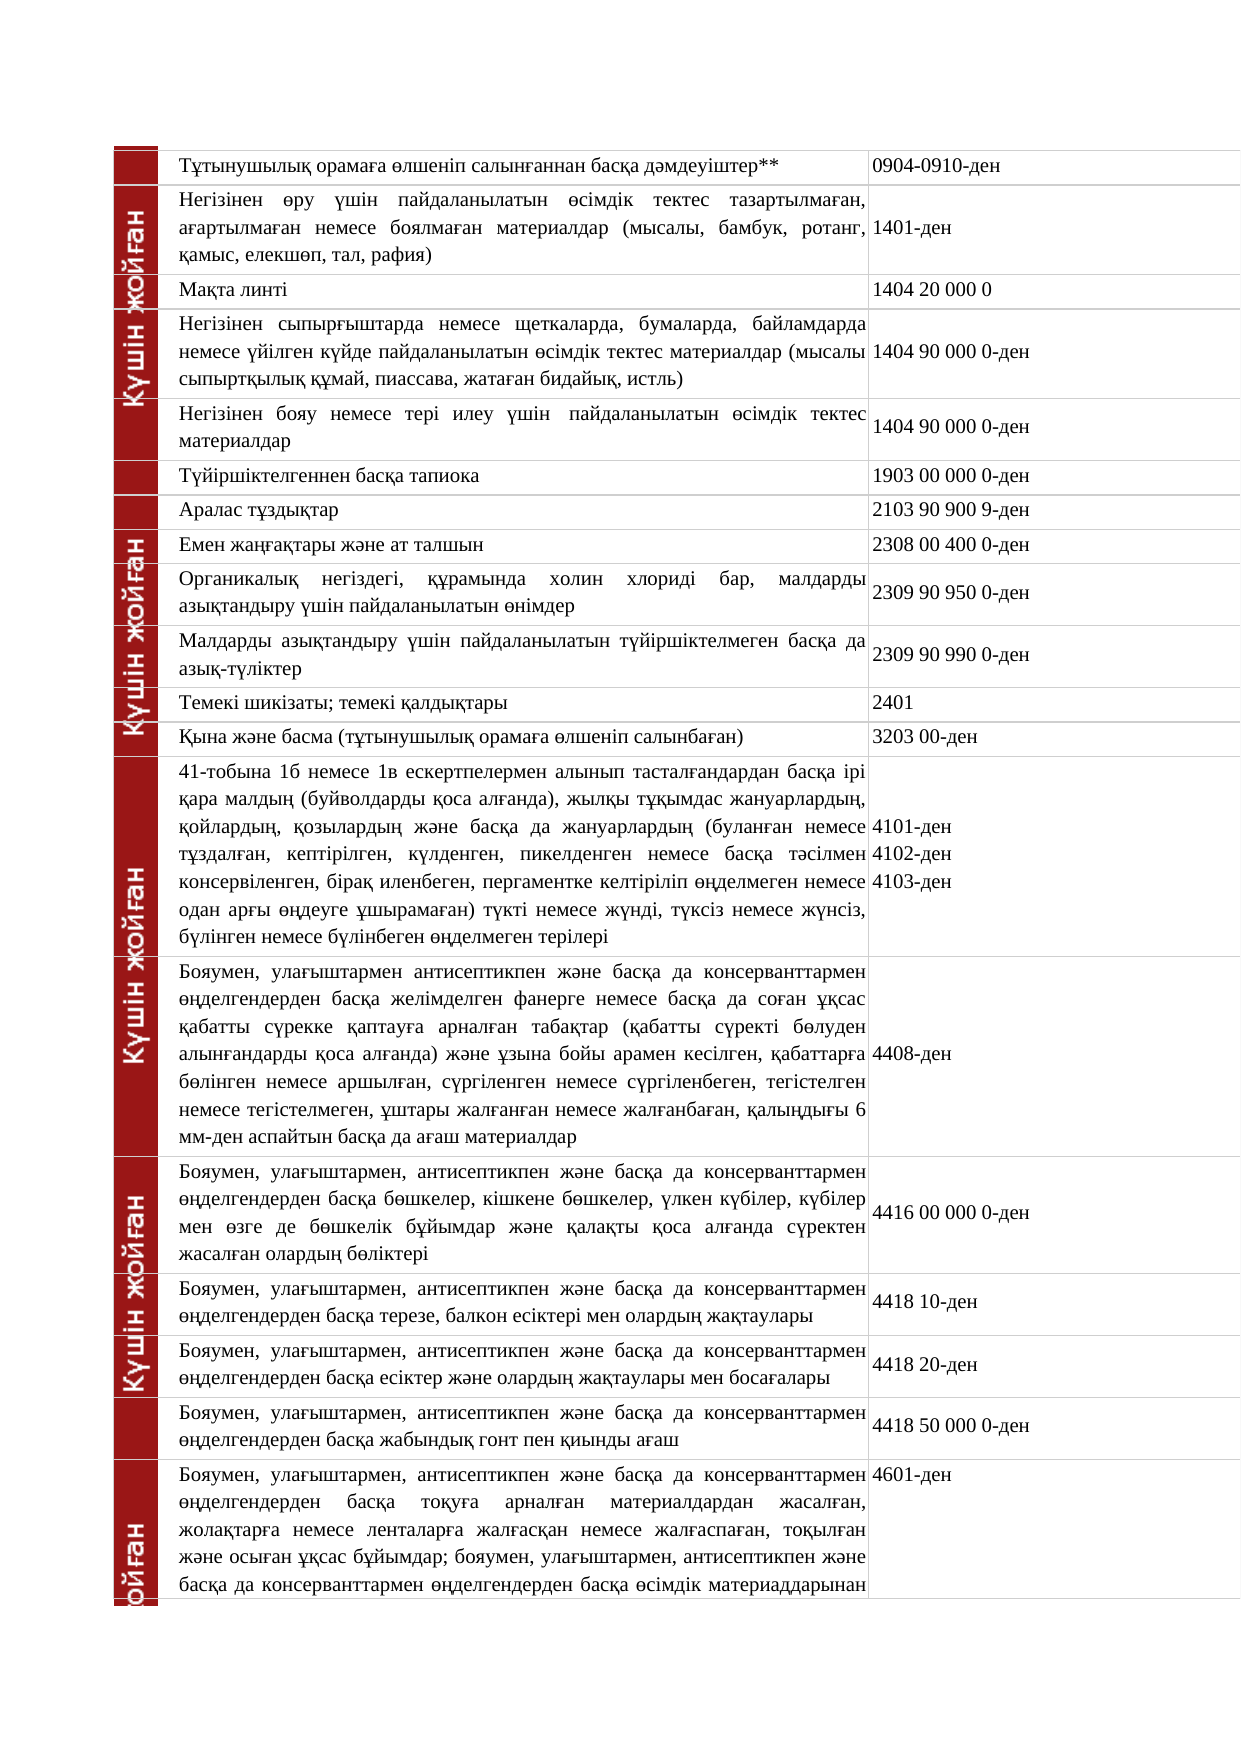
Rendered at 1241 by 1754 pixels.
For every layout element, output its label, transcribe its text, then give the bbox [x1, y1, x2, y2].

table_cell 4601-ден [869, 1460, 1240, 1598]
table_cell Бояумен, улағыштармен, антисептикпен және басқа да консерванттармен өңделгендерден басқа бөшкелер, кішкене бөшкелер, үлкен күбілер, күбілер мен өзге де бөшкелік бұйымдар және қалақты қоса алғанда сүректен жасалған олардың бөліктері [114, 1157, 868, 1273]
table_cell 1404 90 000 0-ден [869, 399, 1240, 460]
table_cell Бояумен, улағыштармен, антисептикпен және басқа да консерванттармен өңделгендерден басқа есіктер және олардың жақтаулары мен босағалары [114, 1336, 868, 1397]
table_cell Органикалық негіздегі, құрамында холин хлориді бар, малдарды азықтандыру үшін пайдаланылатын өнімдер [114, 564, 868, 625]
table_cell Темекі шикізаты; темекі қалдықтары [114, 688, 868, 721]
table_cell 2308 00 400 0-ден [869, 530, 1240, 563]
table_cell Негізінен сыпырғыштарда немесе щеткаларда, бумаларда, байламдарда немесе үйілген күйде пайдаланылатын өсімдік тектес материалдар (мысалы сыпыртқылық құмай, пиассава, жатаған бидайық, истль) [114, 310, 868, 398]
table_cell 4418 20-ден [869, 1336, 1240, 1397]
table_cell Қына және басма (тұтынушылық орамаға өлшеніп салынбаған) [114, 723, 868, 756]
table_cell 41-тобына 1б немесе 1в ескертпелермен алынып тасталғандардан басқа ірі қара малдың (буйволдарды қоса алғанда), жылқы тұқымдас жануарлардың, қойлардың, қозылардың және басқа да жануарлардың (буланған немесе тұздалған, кептірілген, күлденген, пикелденген немесе басқа тәсілмен консервіленген, бірақ иленбеген, пергаментке келтіріліп өңделмеген немесе одан арғы өңдеуге ұшырамаған) түкті немесе жүнді, түксіз немесе жүнсіз, бүлінген немесе бүлінбеген өңделмеген терілері [114, 757, 868, 956]
table_cell 4418 50 000 0-ден [869, 1398, 1240, 1459]
table_cell 2309 90 990 0-ден [869, 626, 1240, 687]
table_cell 4418 10-ден [869, 1274, 1240, 1335]
table_cell Емен жаңғақтары және ат талшын [114, 530, 868, 563]
table_cell 2309 90 950 0-ден [869, 564, 1240, 625]
table_cell 4416 00 000 0-ден [869, 1157, 1240, 1273]
table_cell 1401-ден [869, 186, 1240, 274]
table_cell Аралас тұздықтар [114, 496, 868, 529]
table_cell Малдарды азықтандыру үшін пайдаланылатын түйіршіктелмеген басқа да азық-түліктер [114, 626, 868, 687]
table_cell 0904-0910-ден [869, 151, 1240, 184]
table_cell 2401 [869, 688, 1240, 721]
table_cell Негізінен бояу немесе тері илеу үшін пайдаланылатын өсімдік тектес материалдар [114, 399, 868, 460]
table_cell 1404 20 000 0 [869, 275, 1240, 308]
table_cell Түйіршіктелгеннен басқа тапиока [114, 461, 868, 494]
table_cell 2103 90 900 9-ден [869, 496, 1240, 529]
table_cell 4101-ден 4102-ден 4103-ден [869, 757, 1240, 956]
picture [114, 146, 158, 150]
table_cell Бояумен, улағыштармен, антисептикпен және басқа да консерванттармен өңделгендерден басқа терезе, балкон есіктері мен олардың жақтаулары [114, 1274, 868, 1335]
table_cell Бояумен, улағыштармен, антисептикпен және басқа да консерванттармен өңделгендерден басқа жабындық гонт пен қиынды ағаш [114, 1398, 868, 1459]
table_cell Негізінен өру үшін пайдаланылатын өсімдік тектес тазартылмаған, ағартылмаған немесе боялмаған материалдар (мысалы, бамбук, ротанг, қамыс, елекшөп, тал, рафия) [114, 186, 868, 274]
table_cell 1404 90 000 0-ден [869, 310, 1240, 398]
table_cell Мақта линті [114, 275, 868, 308]
table_cell 3203 00-ден [869, 723, 1240, 756]
table_cell Тұтынушылық орамаға өлшеніп салынғаннан басқа дәмдеуіштер** [114, 151, 868, 184]
picture [114, 1599, 158, 1606]
table_cell 1903 00 000 0-ден [869, 461, 1240, 494]
table_cell Бояумен, улағыштармен антисептикпен және басқа да консерванттармен өңделгендерден басқа желімделген фанерге немесе басқа да соған ұқсас қабатты сүрекке қаптауға арналған табақтар (қабатты сүректі бөлуден алынғандарды қоса алғанда) және ұзына бойы арамен кесілген, қабаттарға бөлінген немесе аршылған, сүргіленген немесе сүргіленбеген, тегістелген немесе тегістелмеген, ұштары жалғанған немесе жалғанбаған, қалыңдығы 6 мм-ден аспайтын басқа да ағаш материалдар [114, 957, 868, 1156]
table_cell 4408-ден [869, 957, 1240, 1156]
